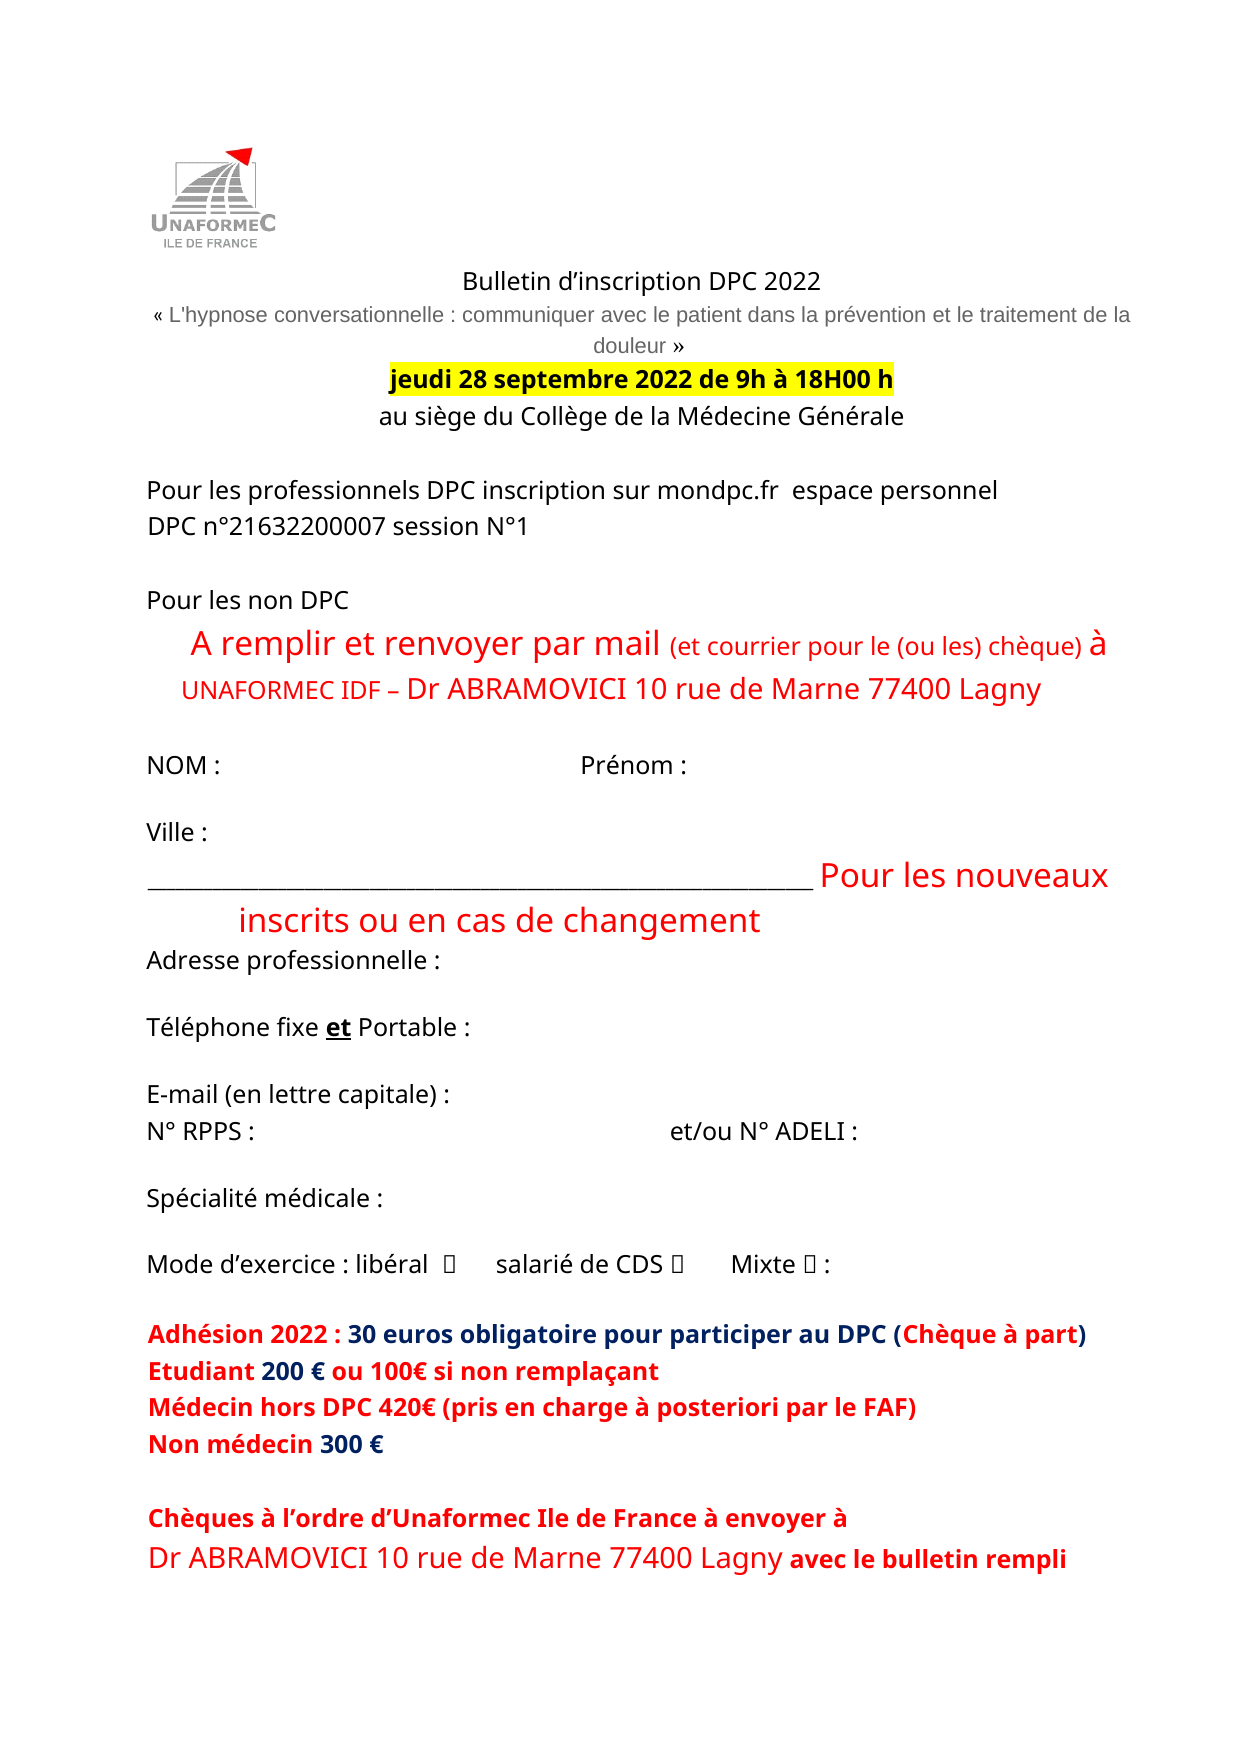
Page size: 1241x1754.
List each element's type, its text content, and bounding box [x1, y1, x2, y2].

text Adresse professionnelle : [146, 942, 1137, 977]
text Adhésion 2022 : 30 euros obligatoire pour participer au DPC (Chèque à part) [148, 1316, 1137, 1350]
text Non médecin 300 € [148, 1427, 1137, 1461]
text Bulletin d’inscription DPC 2022 [146, 264, 1137, 298]
text Chèques à l’ordre d’Unaformec Ile de France à envoyer à Dr ABRAMOVICI 10 rue de Marne 77400 Lagny avec le bulletin rempli [148, 1500, 1137, 1577]
text Ville : [146, 815, 1137, 849]
text ________________________________________________________________________ Pour les nouveaux inscrits ou en cas de changement [148, 852, 1137, 942]
text au siège du Collège de la Médecine Générale [146, 399, 1137, 433]
text Mode d’exercice : libéral  salarié de CDS  Mixte  : [146, 1247, 1137, 1281]
text Pour les professionnels DPC inscription sur mondpc.fr espace personnel DPC n°21632200007 session N°1 [146, 472, 1137, 543]
picture [147, 147, 279, 257]
text UNAFORMEC IDF – Dr ABRAMOVICI 10 rue de Marne 77400 Lagny [181, 668, 1137, 708]
text Etudiant 200 € ou 100€ si non remplaçant [148, 1353, 1137, 1387]
text Téléphone fixe et Portable : [146, 1009, 1137, 1043]
text Spécialité médicale : [146, 1180, 1137, 1214]
text E-mail (en lettre capitale) : [146, 1076, 1137, 1111]
text Médecin hors DPC 420€ (pris en charge à posteriori par le FAF) [148, 1390, 1137, 1424]
text NOM : Prénom : [146, 748, 1137, 782]
text A remplir et renvoyer par mail (et courrier pour le (ou les) chèque) à [161, 619, 1137, 665]
text N° RPPS : et/ou N° ADELI : [146, 1113, 1137, 1147]
text « L'hypnose conversationnelle : communiquer avec le patient dans la prévention et le traitement de la douleur » jeudi 28 septembre 2022 de 9h à 18H00 h [146, 301, 1137, 396]
text Pour les non DPC [146, 583, 1137, 617]
